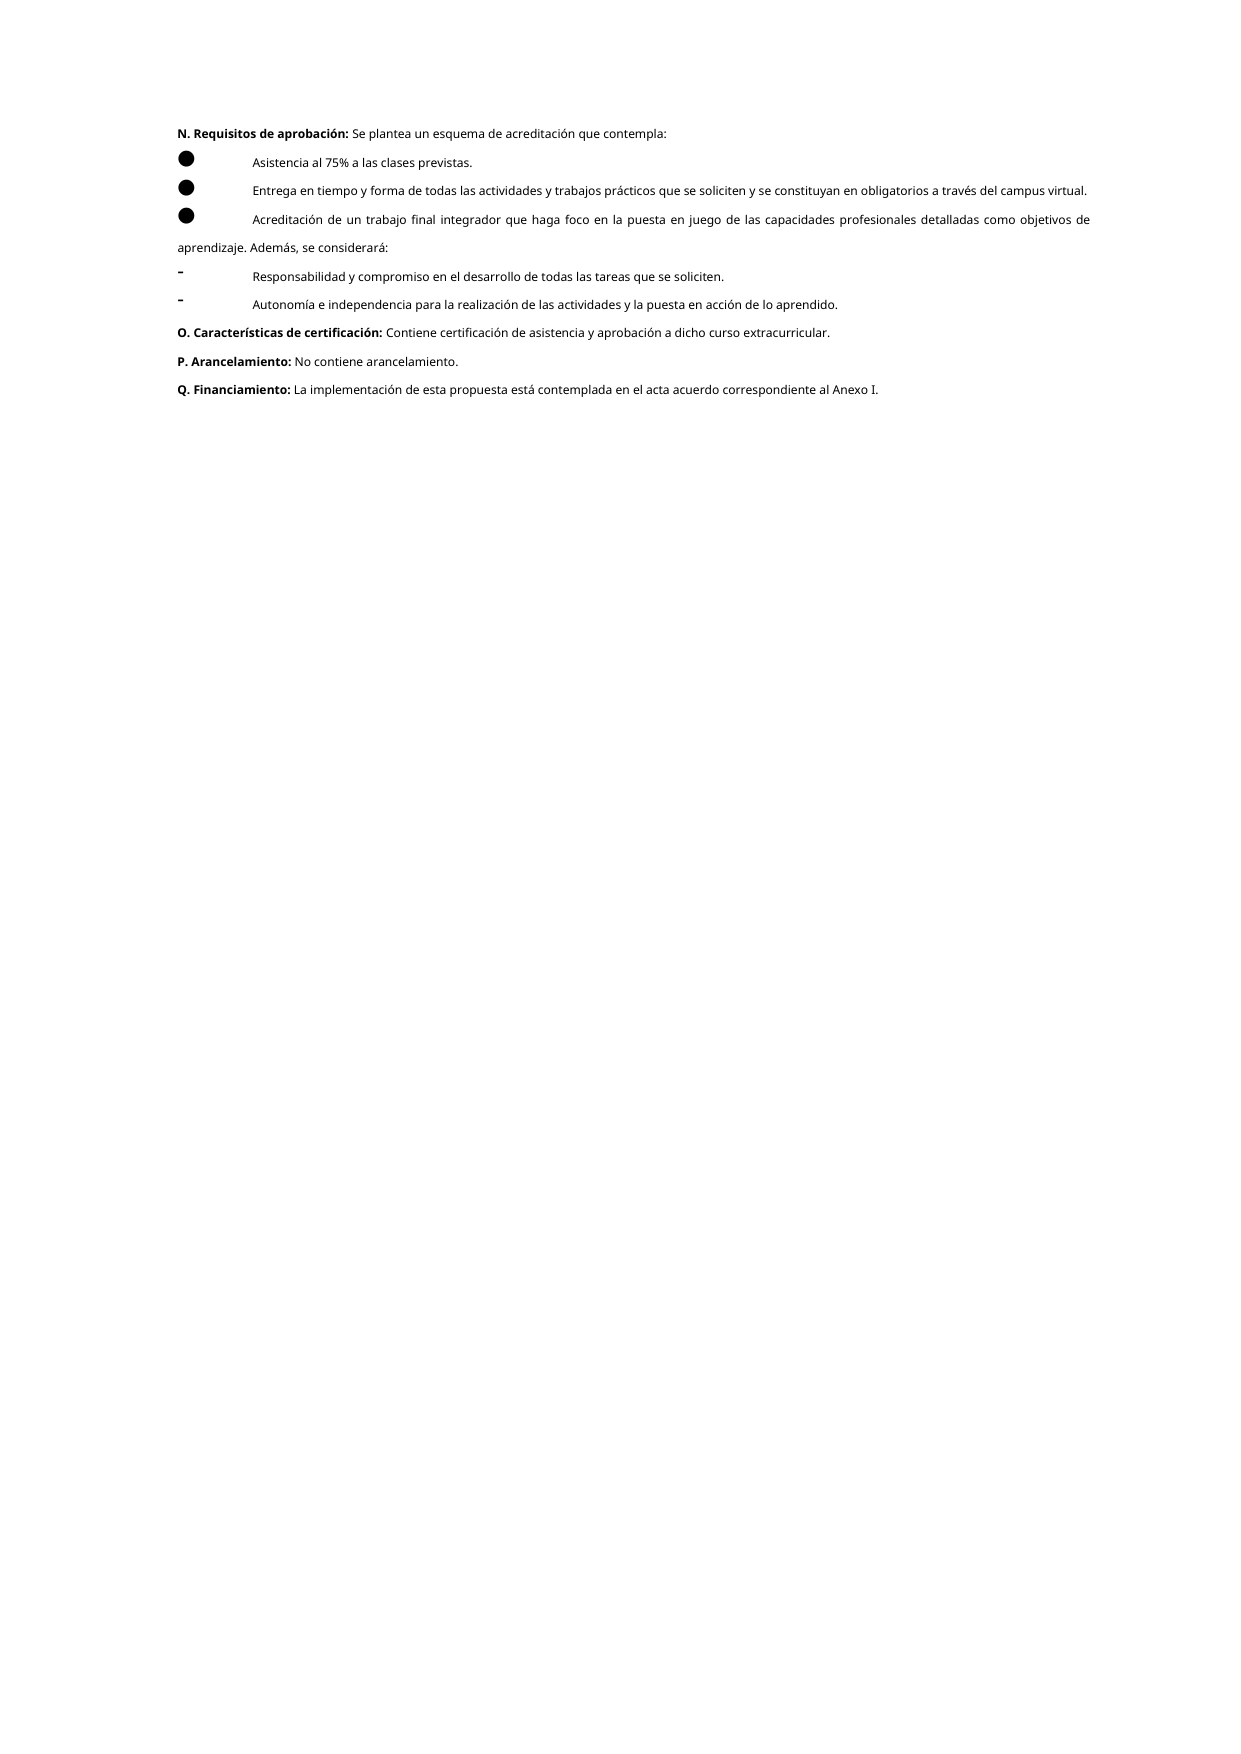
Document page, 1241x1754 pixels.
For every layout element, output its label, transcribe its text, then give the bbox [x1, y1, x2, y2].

text N. Requisitos de aprobación: Se plantea un esquema de acreditación que contempla: [177, 114, 1092, 142]
list Entrega en tiempo y forma de todas las actividades y trabajos prácticos que se soliciten y se constituyan en obligatorios a través del campus virtual. [177, 171, 1092, 199]
list Responsabilidad y compromiso en el desarrollo de todas las tareas que se soliciten. [177, 256, 1092, 284]
list Autonomía e independencia para la realización de las actividades y la puesta en acción de lo aprendido. [177, 284, 1092, 313]
text Q. Financiamiento: La implementación de esta propuesta está contemplada en el acta acuerdo correspondiente al Anexo I. [177, 370, 1092, 398]
list Acreditación de un trabajo final integrador que haga foco en la puesta en juego de las capacidades profesionales detalladas como objetivos de aprendizaje. Además, se considerará: [177, 199, 1092, 256]
text P. Arancelamiento: No contiene arancelamiento. [177, 341, 1092, 370]
text O. Características de certificación: Contiene certificación de asistencia y aprobación a dicho curso extracurricular. [177, 313, 1092, 341]
list Asistencia al 75% a las clases previstas. [177, 142, 1092, 171]
